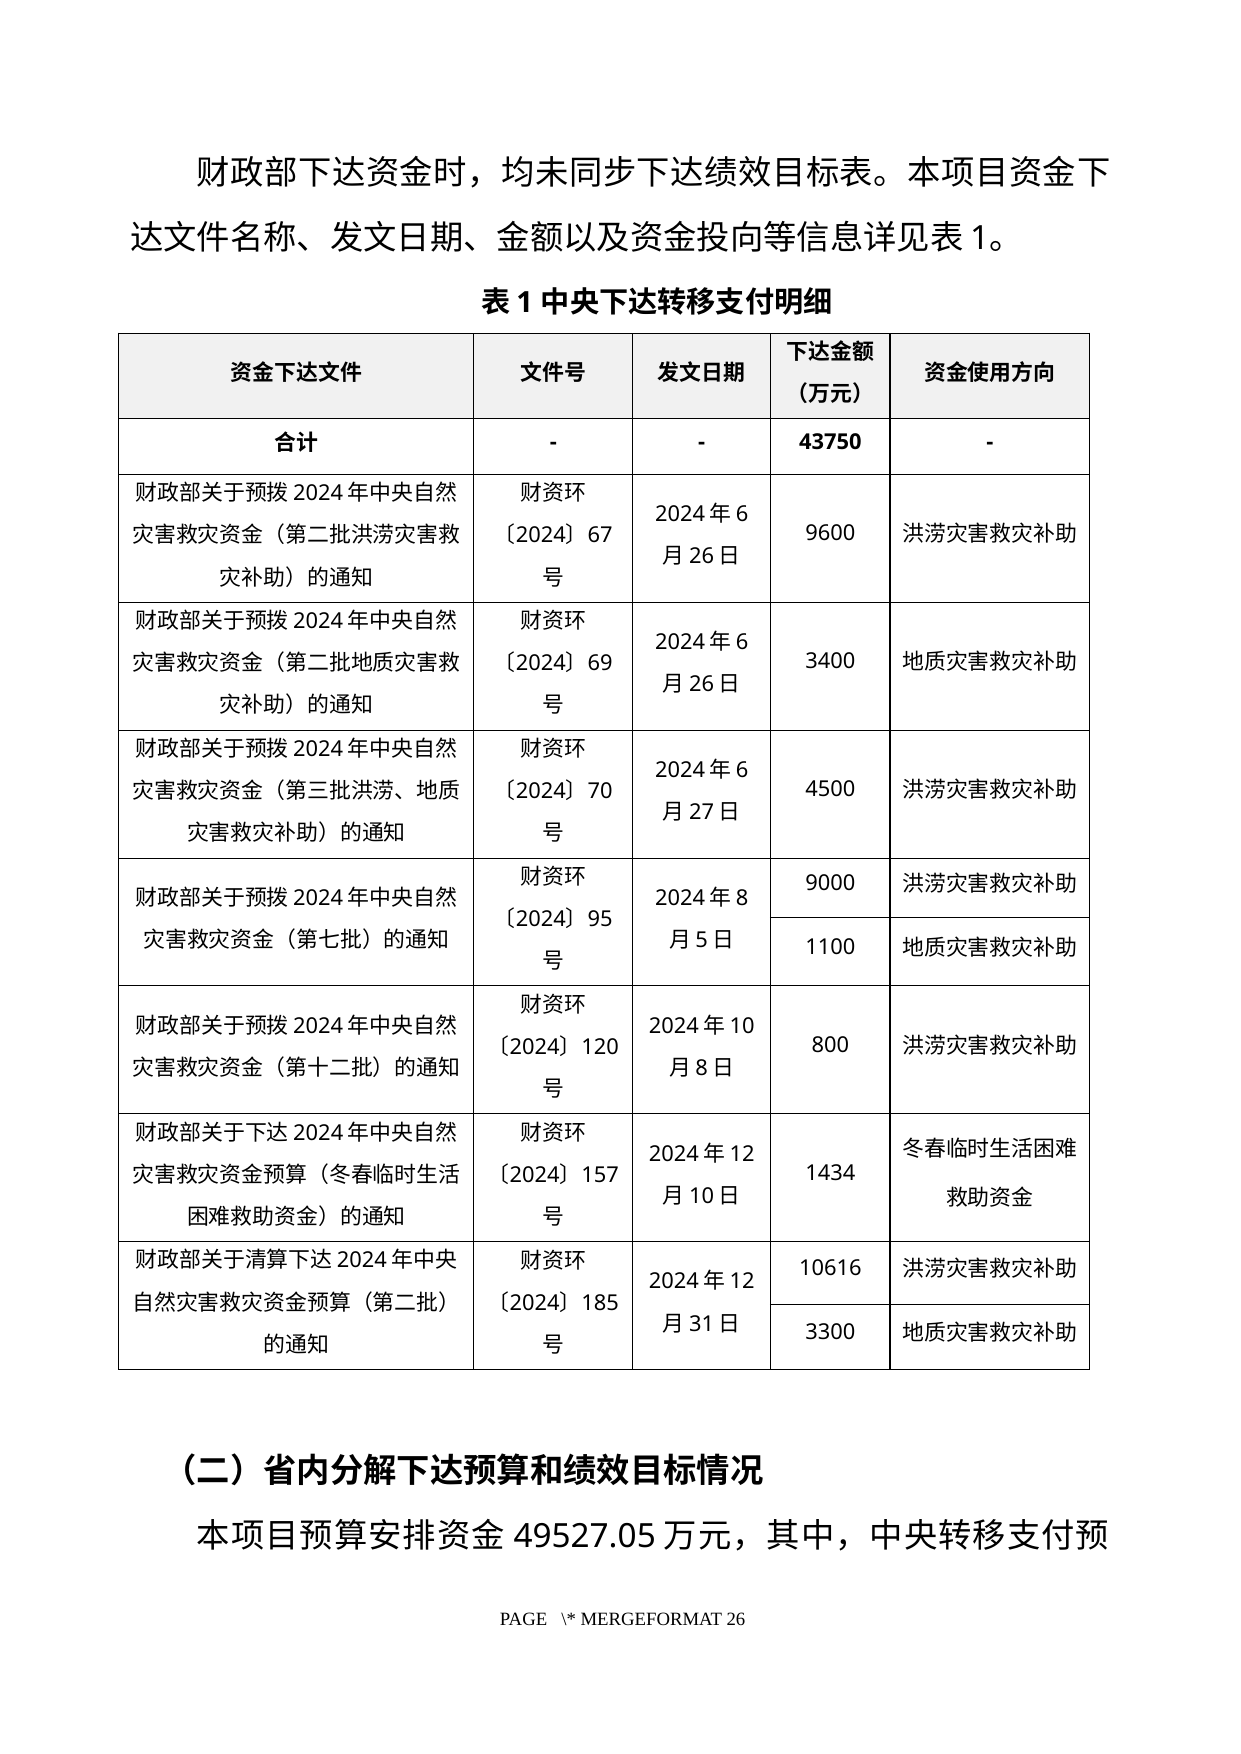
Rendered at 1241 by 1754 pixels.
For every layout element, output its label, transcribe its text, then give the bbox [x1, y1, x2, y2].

table_cell - [474, 419, 632, 474]
table_cell 9600 [771, 475, 889, 602]
table_cell 财政部关于预拨2024年中央自然灾害救灾资金（第二批地质灾害救灾补助）的通知 [119, 603, 473, 729]
table_cell 2024年8月5日 [633, 859, 770, 985]
list （二）省内分解下达预算和绩效目标情况 [130, 1435, 1110, 1500]
table_cell 800 [771, 986, 889, 1113]
subtitle 表1 中央下达转移支付明细 [130, 267, 1110, 332]
table_cell 2024年12月31日 [633, 1242, 770, 1369]
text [130, 1500, 1110, 1565]
table_cell 2024年6月27日 [633, 731, 770, 857]
table_cell 财政部关于预拨2024年中央自然灾害救灾资金（第二批洪涝灾害救灾补助）的通知 [119, 475, 473, 602]
table_cell 1100 [771, 918, 889, 985]
table_cell 财资环〔2024〕120号 [474, 986, 632, 1113]
table_cell 财政部关于预拨2024年中央自然灾害救灾资金（第十二批）的通知 [119, 986, 473, 1113]
table_cell 1434 [771, 1114, 889, 1241]
text 财政部下达资金时，均未同步下达绩效目标表。本项目资金下达文件名称、发文日期、金额以及资金投向等信息详见表1。 [130, 137, 1110, 267]
table_cell 财资环〔2024〕157号 [474, 1114, 632, 1241]
table_cell 财政部关于预拨2024年中央自然灾害救灾资金（第七批）的通知 [119, 859, 473, 985]
table_header 文件号 [474, 334, 632, 418]
table_cell 财资环〔2024〕70号 [474, 731, 632, 857]
table_cell 财资环〔2024〕67 号 [474, 475, 632, 602]
table_header 资金下达文件 [119, 334, 473, 418]
table_cell 财资环〔2024〕95号 [474, 859, 632, 985]
table_cell - [891, 419, 1089, 474]
table_cell 43750 [771, 419, 889, 474]
table_cell 3400 [771, 603, 889, 729]
table_cell 地质灾害救灾补助 [891, 603, 1089, 729]
table_cell 2024年12月10日 [633, 1114, 770, 1241]
table_cell 3300 [771, 1305, 889, 1369]
table_cell 2024年6月26日 [633, 603, 770, 729]
table_cell 洪涝灾害救灾补助 [891, 1242, 1089, 1304]
table_cell 地质灾害救灾补助 [891, 1305, 1089, 1369]
table_cell 财政部关于清算下达2024年中央自然灾害救灾资金预算（第二批）的通知 [119, 1242, 473, 1369]
table_header 发文日期 [633, 334, 770, 418]
table_cell 2024年6月26日 [633, 475, 770, 602]
table_cell 洪涝灾害救灾补助 [891, 859, 1089, 917]
table_cell 财政部关于预拨2024年中央自然灾害救灾资金（第三批洪涝、地质灾害救灾补助）的通知 [119, 731, 473, 857]
table_cell 9000 [771, 859, 889, 917]
table_cell 4500 [771, 731, 889, 857]
table_header 资金使用方向 [891, 334, 1089, 418]
table_cell 财政部关于下达2024年中央自然灾害救灾资金预算（冬春临时生活困难救助资金）的通知 [119, 1114, 473, 1241]
table_cell 财资环〔2024〕69 号 [474, 603, 632, 729]
table_cell 冬春临时生活困难救助资金 [891, 1114, 1089, 1241]
table_cell - [633, 419, 770, 474]
table_cell 10616 [771, 1242, 889, 1304]
table_cell 洪涝灾害救灾补助 [891, 731, 1089, 857]
table_cell 财资环〔2024〕185号 [474, 1242, 632, 1369]
table_header 下达金额 （万元） [771, 334, 889, 418]
table_cell 洪涝灾害救灾补助 [891, 475, 1089, 602]
table_cell 合计 [119, 419, 473, 474]
table_cell 地质灾害救灾补助 [891, 918, 1089, 985]
table_cell 洪涝灾害救灾补助 [891, 986, 1089, 1113]
table_cell 2024年10月8日 [633, 986, 770, 1113]
